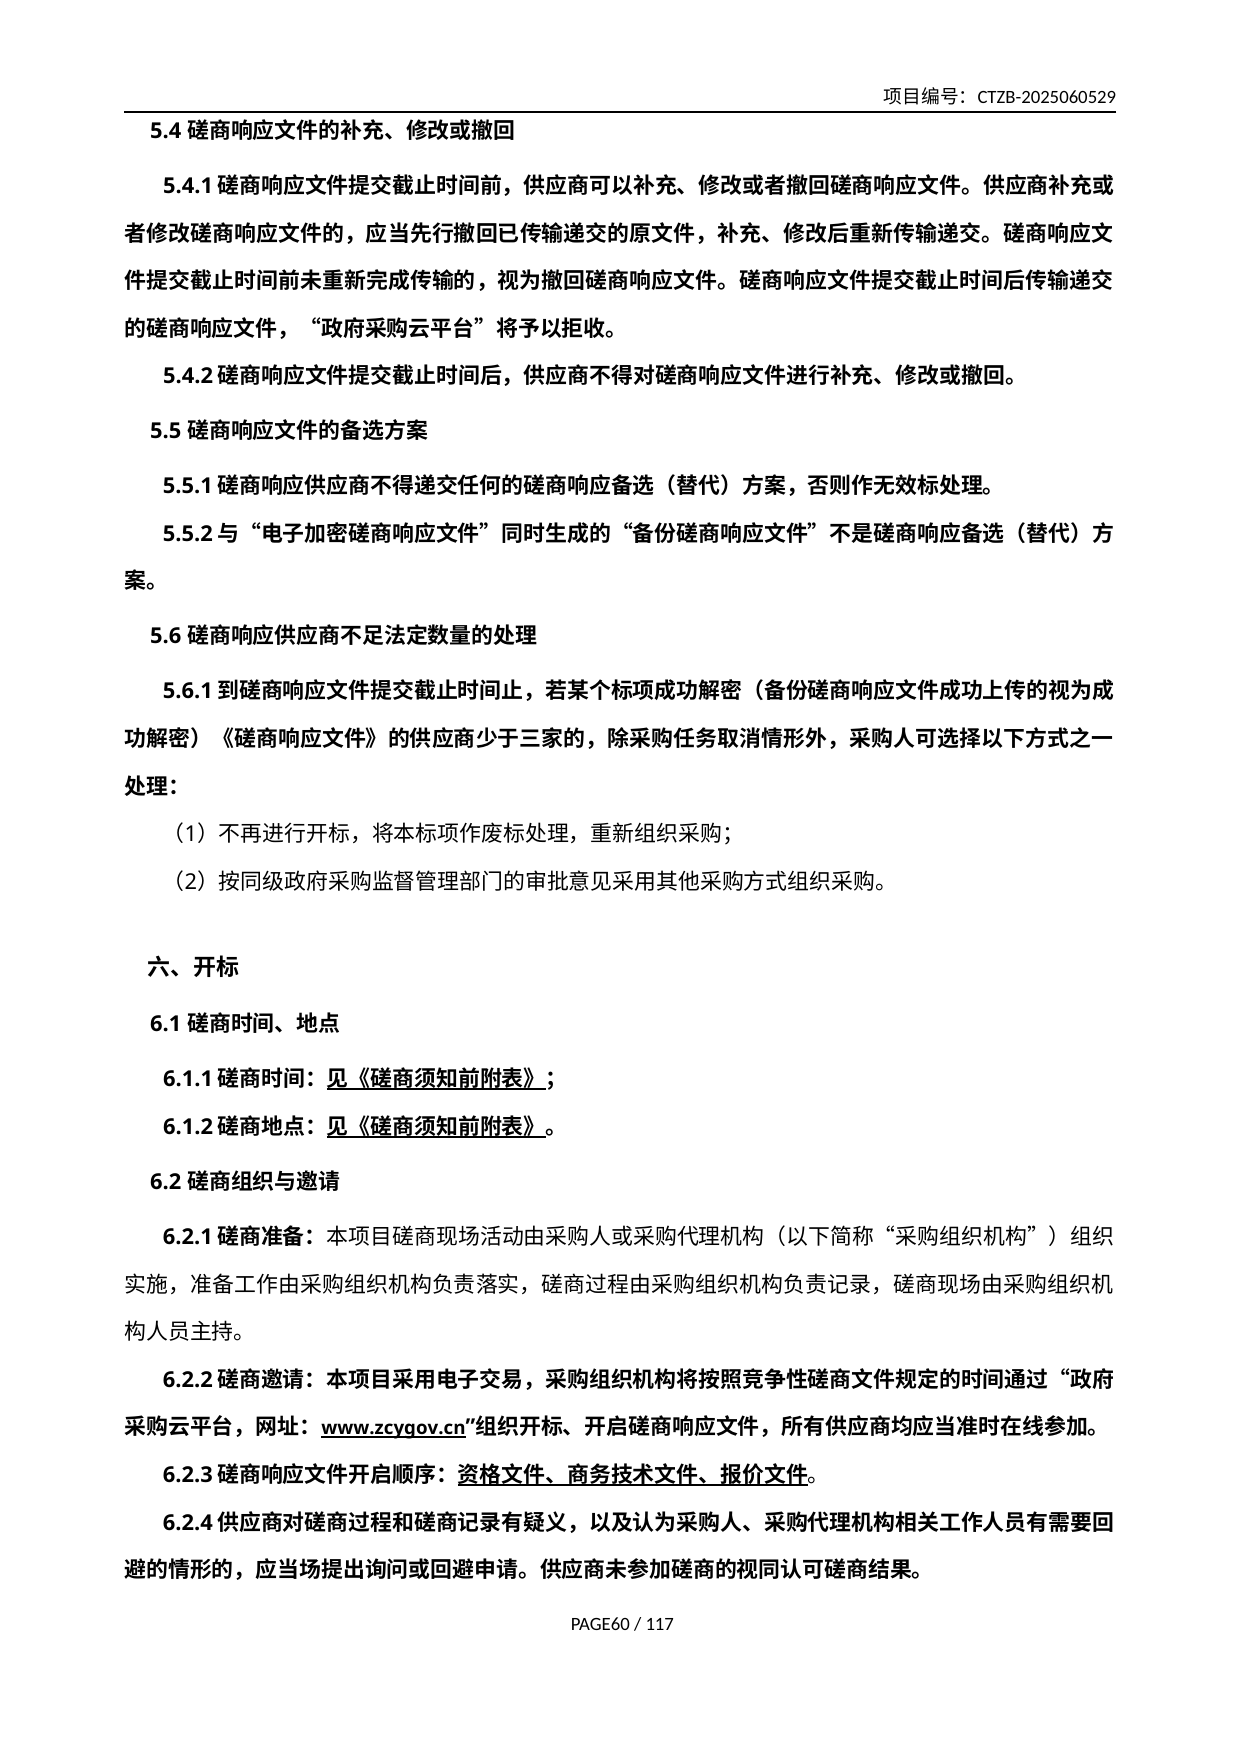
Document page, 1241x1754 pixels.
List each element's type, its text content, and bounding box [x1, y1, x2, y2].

text 6.1 磋商时间、地点 [124, 1006, 1116, 1038]
text 6.1.2磋商地点：见《磋商须知前附表》。 [124, 1109, 1116, 1141]
text 5.5 磋商响应文件的备选方案 [124, 413, 1116, 445]
subtitle 六、开标 [124, 949, 1116, 982]
text （2）按同级政府采购监督管理部门的审批意见采用其他采购方式组织采购。 [124, 864, 1116, 896]
text 5.5.1磋商响应供应商不得递交任何的磋商响应备选（替代）方案，否则作无效标处理。 [124, 468, 1116, 500]
text 5.5.2与“电子加密磋商响应文件”同时生成的“备份磋商响应文件”不是磋商响应备选（替代）方案。 [124, 516, 1116, 595]
text 6.2.2磋商邀请：本项目采用电子交易，采购组织机构将按照竞争性磋商文件规定的时间通过“政府采购云平台，网址：www.zcygov.cn”组织开标、开启磋商响应文件，所有供应商均应当准时在线参加。 [124, 1362, 1116, 1441]
text 5.6 磋商响应供应商不足法定数量的处理 [124, 618, 1116, 650]
text 6.2.4供应商对磋商过程和磋商记录有疑义，以及认为采购人、采购代理机构相关工作人员有需要回避的情形的，应当场提出询问或回避申请。供应商未参加磋商的视同认可磋商结果。 [124, 1504, 1116, 1584]
text 6.1.1磋商时间：见《磋商须知前附表》； [124, 1061, 1116, 1093]
text 6.2.3磋商响应文件开启顺序：资格文件、商务技术文件、报价文件。 [124, 1457, 1116, 1489]
text 5.4.1磋商响应文件提交截止时间前，供应商可以补充、修改或者撤回磋商响应文件。供应商补充或者修改磋商响应文件的，应当先行撤回已传输递交的原文件，补充、修改后重新传输递交。磋商响应文件提交截止时间前未重新完成传输的，视为撤回磋商响应文件。磋商响应文件提交截止时间后传输递交的磋商响应文件，“政府采购云平台”将予以拒收。 [124, 168, 1116, 342]
text 5.4.2磋商响应文件提交截止时间后，供应商不得对磋商响应文件进行补充、修改或撤回。 [124, 358, 1116, 390]
text 5.6.1到磋商响应文件提交截止时间止，若某个标项成功解密（备份磋商响应文件成功上传的视为成功解密）《磋商响应文件》的供应商少于三家的，除采购任务取消情形外，采购人可选择以下方式之一处理： [124, 673, 1116, 800]
text 5.4 磋商响应文件的补充、修改或撤回 [124, 113, 1116, 144]
text 6.2 磋商组织与邀请 [124, 1164, 1116, 1196]
text （1）不再进行开标，将本标项作废标处理，重新组织采购； [124, 816, 1116, 848]
text 6.2.1磋商准备：本项目磋商现场活动由采购人或采购代理机构（以下简称“采购组织机构”）组织实施，准备工作由采购组织机构负责落实，磋商过程由采购组织机构负责记录，磋商现场由采购组织机构人员主持。 [124, 1219, 1116, 1346]
